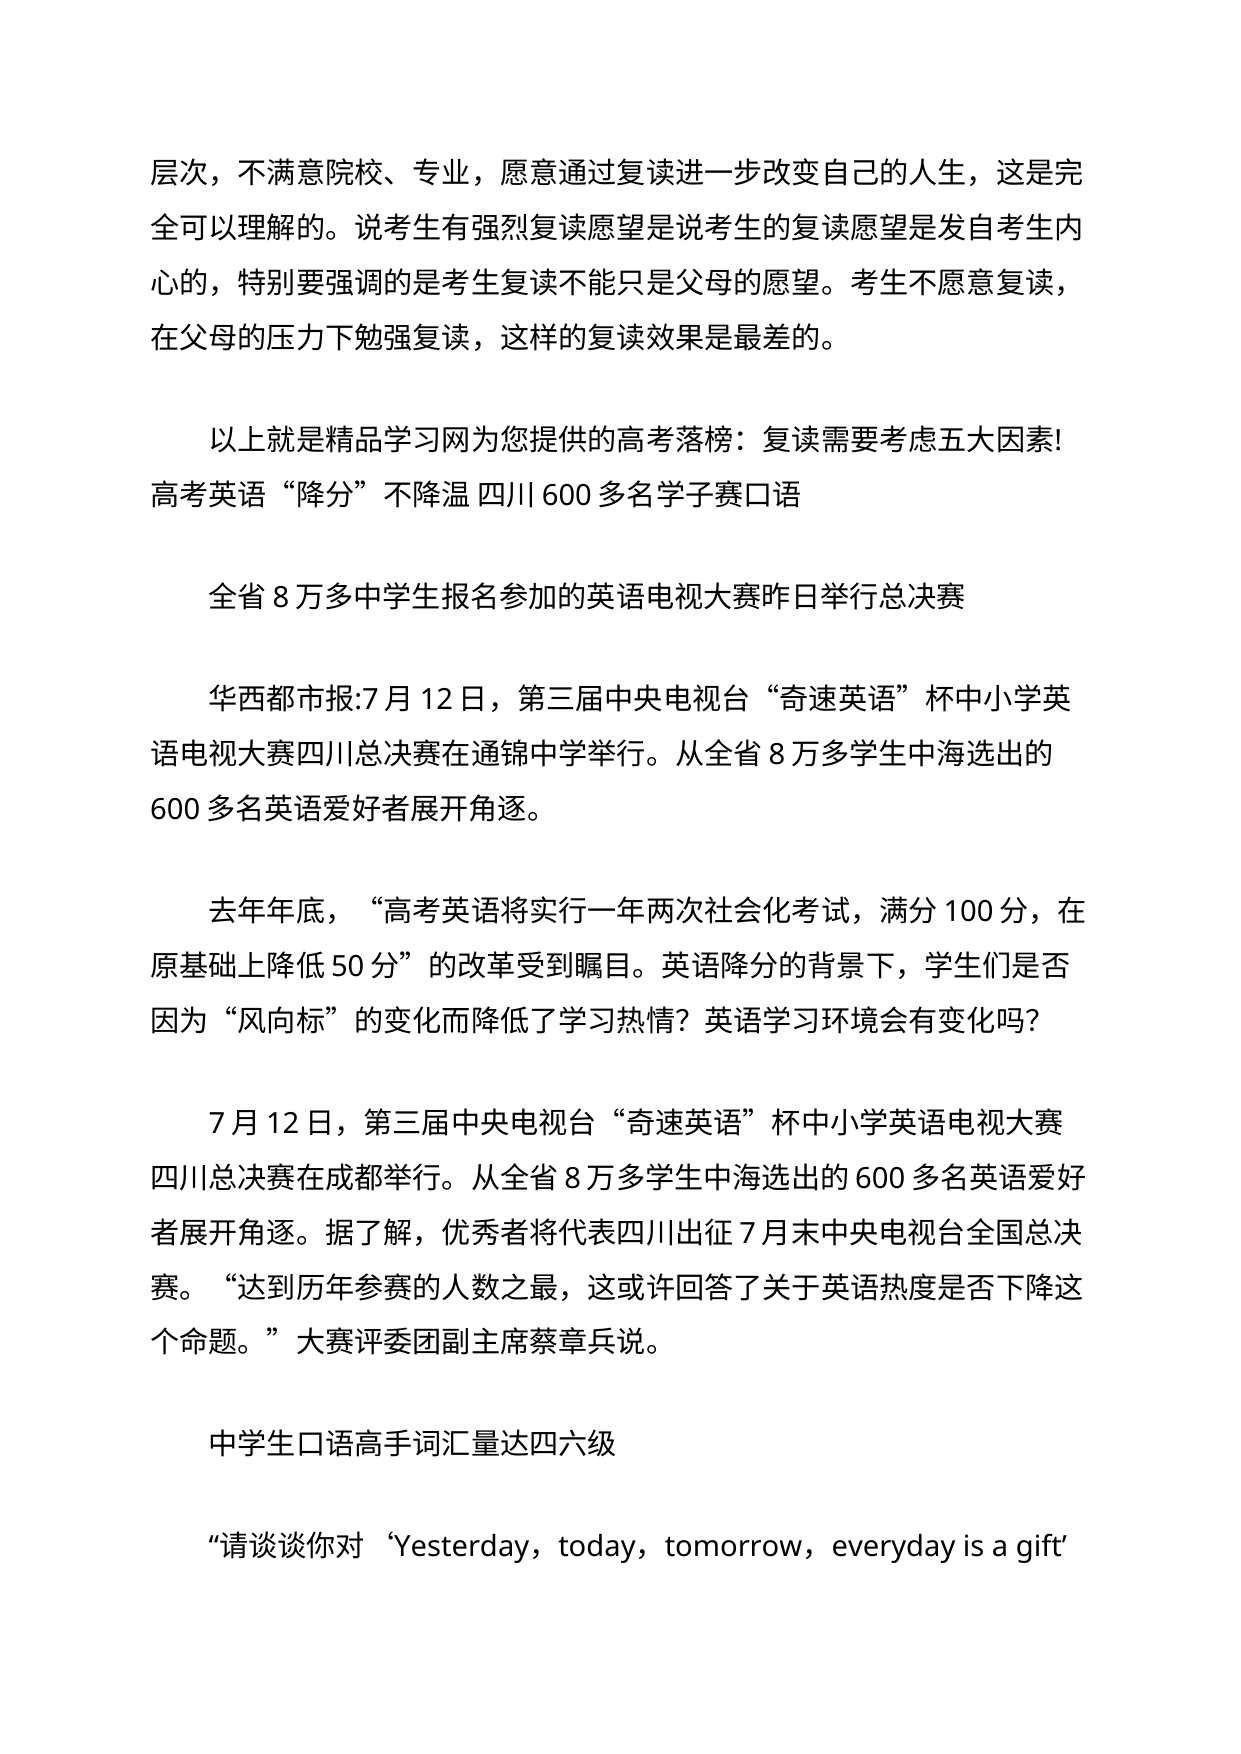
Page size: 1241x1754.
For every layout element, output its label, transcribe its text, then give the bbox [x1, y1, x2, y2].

text 去年年底，“高考英语将实行一年两次社会化考试，满分100分，在原基础上降低50分”的改革受到瞩目。英语降分的背景下，学生们是否因为“风向标”的变化而降低了学习热情？英语学习环境会有变化吗？ [150, 887, 1090, 1040]
text 以上就是精品学习网为您提供的高考落榜：复读需要考虑五大因素!高考英语“降分”不降温 四川600多名学子赛口语 [150, 416, 1090, 514]
text 中学生口语高手词汇量达四六级 [150, 1421, 1090, 1463]
text 7月12日，第三届中央电视台“奇速英语”杯中小学英语电视大赛四川总决赛在成都举行。从全省8万多学生中海选出的600多名英语爱好者展开角逐。据了解，优秀者将代表四川出征7月末中央电视台全国总决赛。“达到历年参赛的人数之最，这或许回答了关于英语热度是否下降这个命题。”大赛评委团副主席蔡章兵说。 [150, 1099, 1090, 1361]
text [150, 150, 1090, 357]
text 全省8万多中学生报名参加的英语电视大赛昨日举行总决赛 [150, 573, 1090, 616]
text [150, 1523, 1090, 1565]
text 华西都市报:7月12日，第三届中央电视台“奇速英语”杯中小学英语电视大赛四川总决赛在通锦中学举行。从全省8万多学生中海选出的600多名英语爱好者展开角逐。 [150, 675, 1090, 828]
